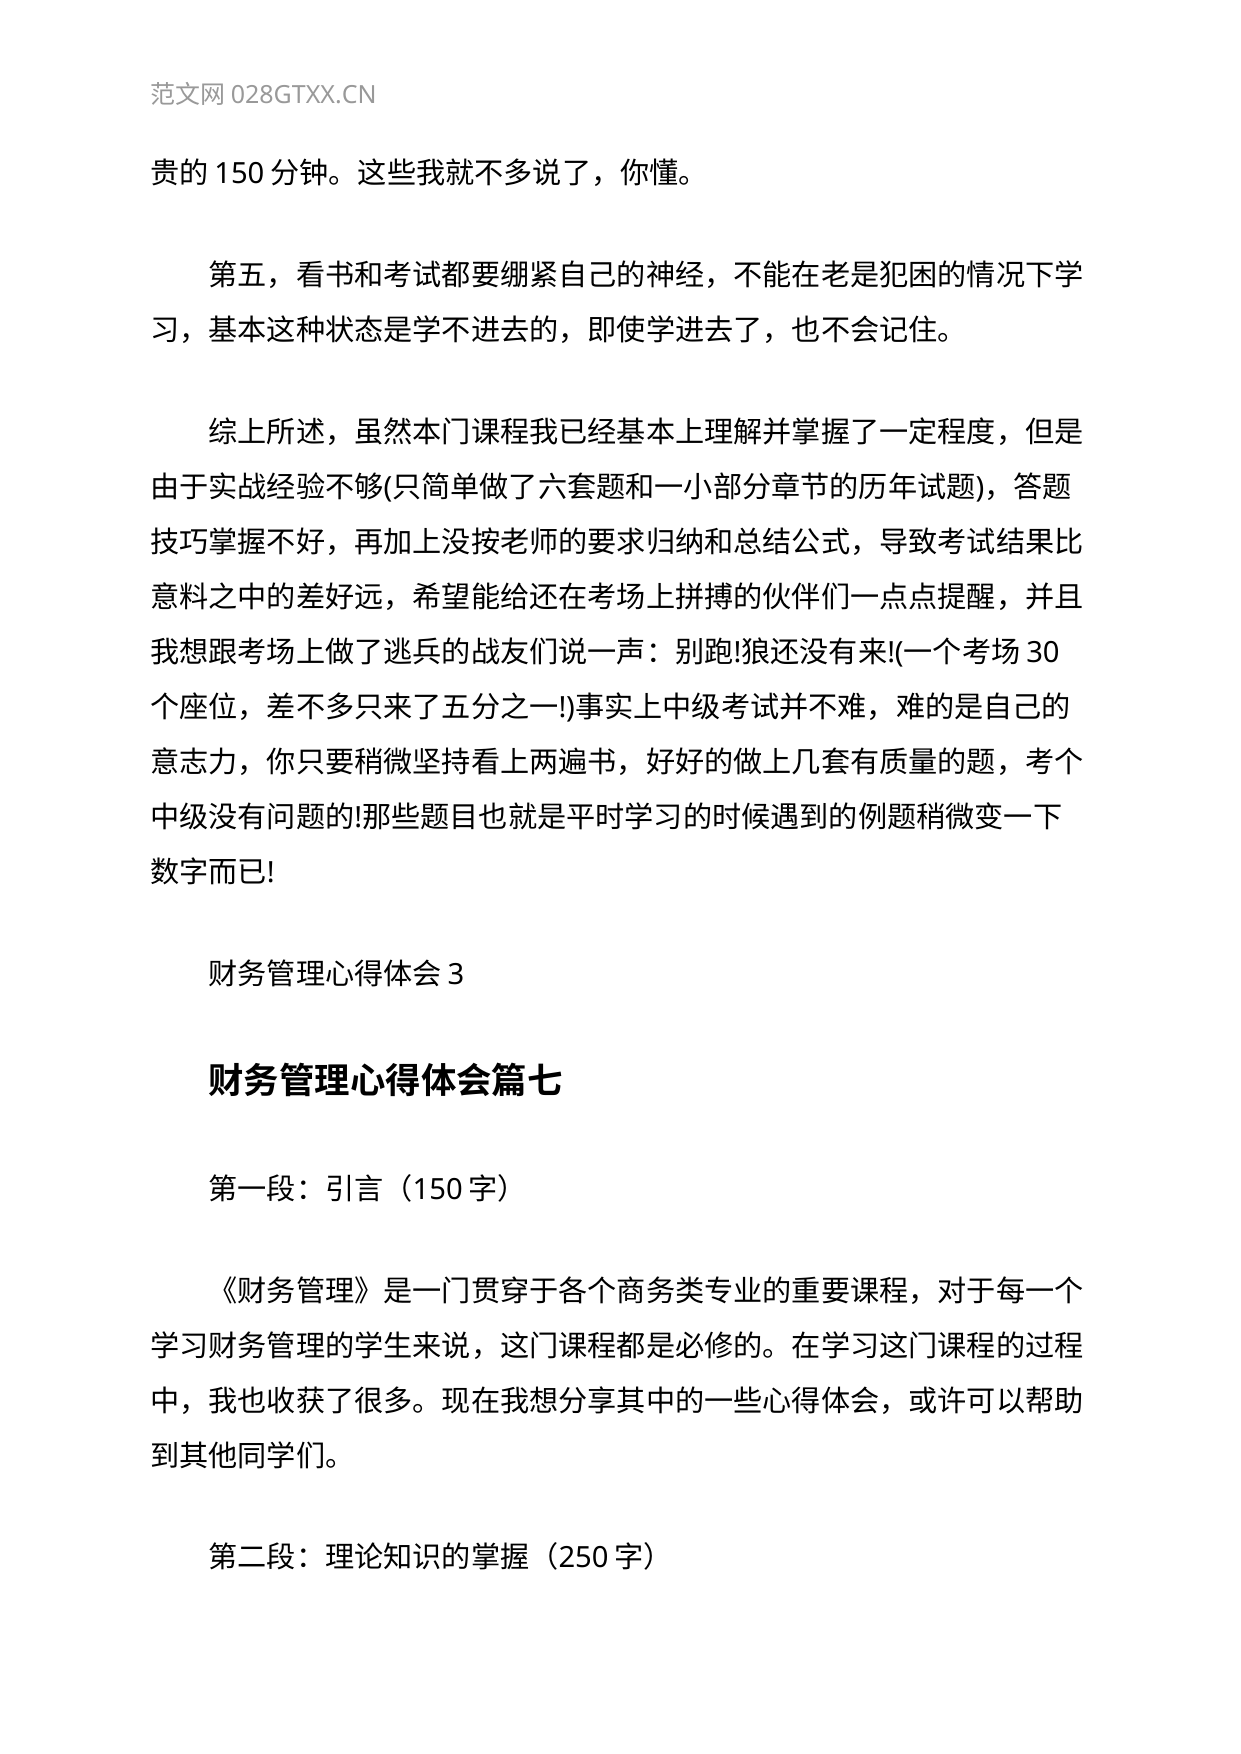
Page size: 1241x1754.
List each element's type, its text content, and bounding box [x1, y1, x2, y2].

text 第五，看书和考试都要绷紧自己的神经，不能在老是犯困的情况下学习，基本这种状态是学不进去的，即使学进去了，也不会记住。 [150, 252, 1090, 349]
text 财务管理心得体会3 [150, 950, 1090, 993]
text 第二段：理论知识的掌握（250字） [150, 1534, 1090, 1576]
text 第一段：引言（150字） [150, 1166, 1090, 1208]
text 综上所述，虽然本门课程我已经基本上理解并掌握了一定程度，但是由于实战经验不够(只简单做了六套题和一小部分章节的历年试题)，答题技巧掌握不好，再加上没按老师的要求归纳和总结公式，导致考试结果比意料之中的差好远，希望能给还在考场上拼搏的伙伴们一点点提醒，并且我想跟考场上做了逃兵的战友们说一声：别跑!狼还没有来!(一个考场30个座位，差不多只来了五分之一!)事实上中级考试并不难，难的是自己的意志力，你只要稍微坚持看上两遍书，好好的做上几套有质量的题，考个中级没有问题的!那些题目也就是平时学习的时候遇到的例题稍微变一下数字而已! [150, 409, 1090, 891]
text 《财务管理》是一门贯穿于各个商务类专业的重要课程，对于每一个学习财务管理的学生来说，这门课程都是必修的。在学习这门课程的过程中，我也收获了很多。现在我想分享其中的一些心得体会，或许可以帮助到其他同学们。 [150, 1268, 1090, 1474]
text 财务管理心得体会篇七 [150, 1052, 1090, 1103]
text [150, 150, 1090, 192]
